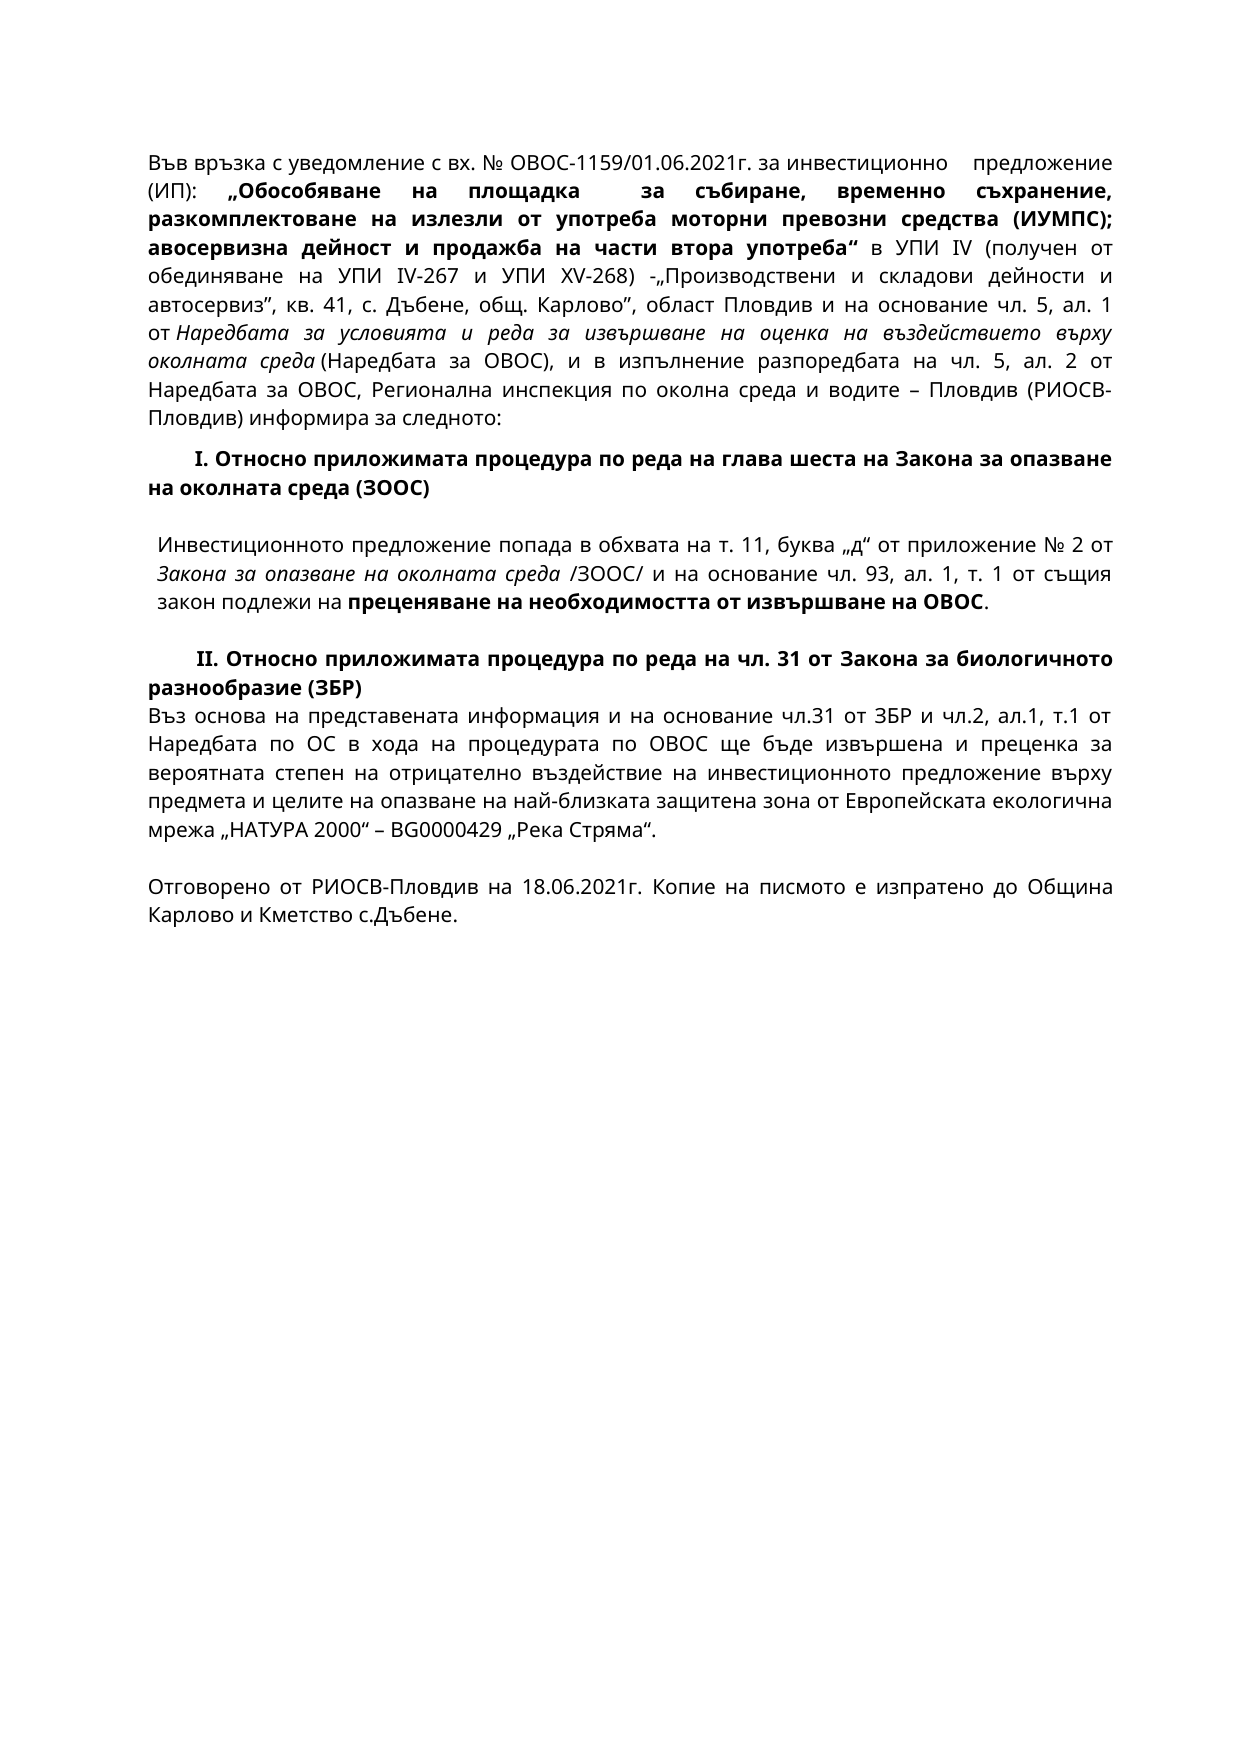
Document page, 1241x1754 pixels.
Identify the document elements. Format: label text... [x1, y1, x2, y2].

text І. Относно приложимата процедура по реда на глава шеста на Закона за опазване на околната среда (ЗООС) [148, 444, 1113, 501]
text Отговорено от РИОСВ-Пловдив на 18.06.2021г. Копие на писмото е изпратено до Община Карлово и Кметство с.Дъбене. [148, 872, 1113, 929]
text ІІ. Относно приложимата процедура по реда на чл. 31 от Закона за биологичното разнообразие (ЗБР) [148, 644, 1113, 701]
text Инвестиционното предложение попада в обхвата на т. 11, буква „д“ от приложение № 2 от Закона за опазване на околната среда /ЗООС/ и на основание чл. 93, ал. 1, т. 1 от същия закон подлежи на преценяване на необходимостта от извършване на ОВОС. [157, 531, 1113, 616]
text Във връзка с уведомление с вх. № ОВОС-1159/01.06.2021г. за инвестиционно предложение (ИП): „Обособяване на площадка за събиране, временно съхранение, разкомплектоване на излезли от употреба моторни превозни средства (ИУМПС); авосервизна дейност и продажба на части втора употреба“ в УПИ IV (получен от обединяване на УПИ IV-267 и УПИ XV-268) -„Производствени и складови дейности и автосервиз”, кв. 41, с. Дъбене, общ. Карлово”, област Пловдив и на основание чл. 5, ал. 1 от Наредбата за условията и реда за извършване на оценка на въздействието върху околната среда (Наредбата за ОВОС), и в изпълнение разпоредбата на чл. 5, ал. 2 от Наредбата за ОВОС, Регионална инспекция по околна среда и водите – Пловдив (РИОСВ-Пловдив) информира за следното: [148, 148, 1113, 432]
text Въз основа на представената информация и на основание чл.31 от ЗБР и чл.2, ал.1, т.1 от Наредбата по ОС в хода на процедурата по ОВОС ще бъде извършена и преценка за вероятната степен на отрицателно въздействие на инвестиционното предложение върху предмета и целите на опазване на най-близката защитена зона от Европейската екологична мрежа „НАТУРА 2000“ – BG0000429 „Река Стряма“. [148, 701, 1113, 843]
